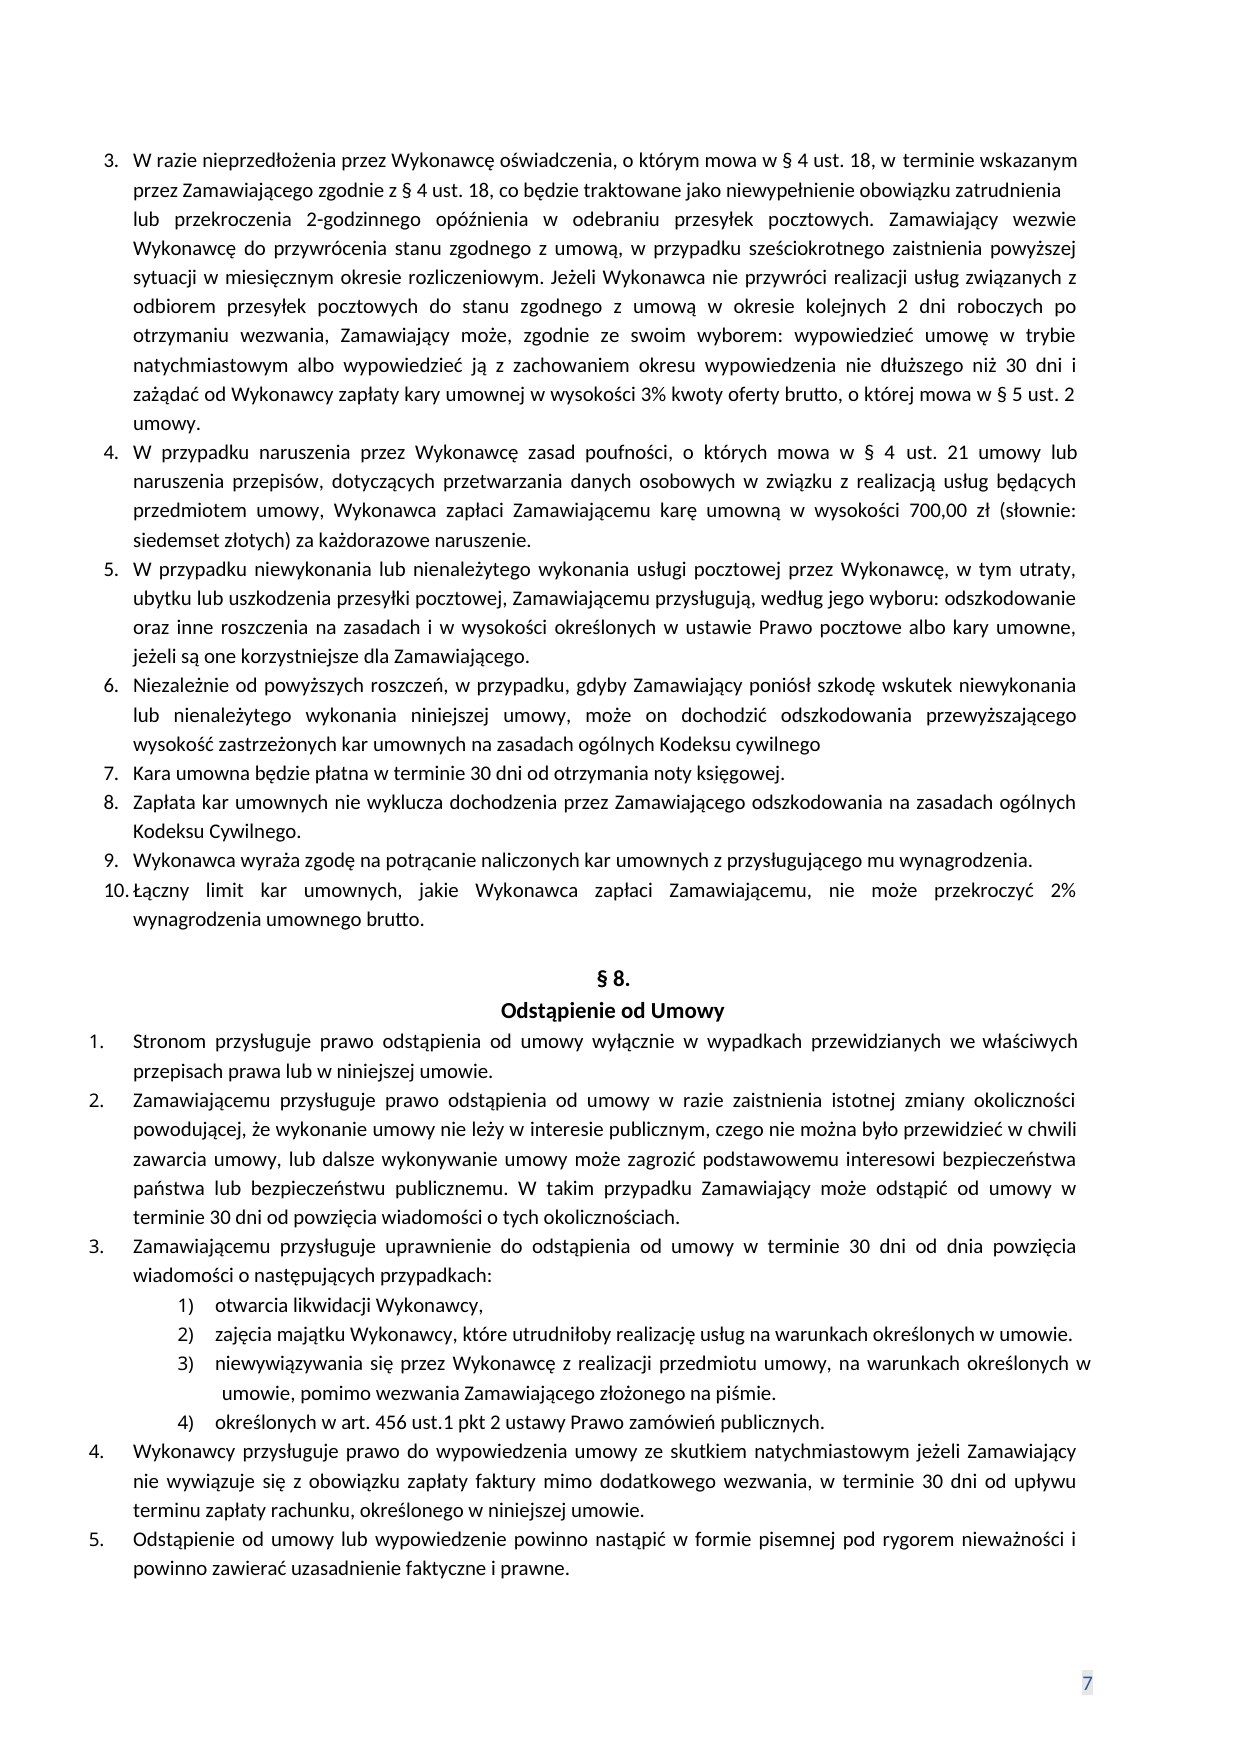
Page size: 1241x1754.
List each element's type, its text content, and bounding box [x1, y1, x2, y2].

list niewywiązywania się przez Wykonawcę z realizacji przedmiotu umowy, na warunkach określonych w umowie, pomimo wezwania Zamawiającego złożonego na piśmie. [177, 1351, 1092, 1405]
list W przypadku naruszenia przez Wykonawcę zasad poufności, o których mowa w § 4 ust. 21 umowy lub naruszenia przepisów, dotyczących przetwarzania danych osobowych w związku z realizacją usług będących przedmiotem umowy, Wykonawca zapłaci Zamawiającemu karę umowną w wysokości 700,00 zł (słownie: siedemset złotych) za każdorazowe naruszenie. [103, 439, 1078, 552]
list Łączny limit kar umownych, jakie Wykonawca zapłaci Zamawiającemu, nie może przekroczyć 2% wynagrodzenia umownego brutto. [103, 877, 1078, 931]
text § 8. [134, 964, 1093, 992]
list Kara umowna będzie płatna w terminie 30 dni od otrzymania noty księgowej. [103, 760, 1078, 786]
text Odstąpienie od Umowy [133, 997, 1092, 1024]
list Niezależnie od powyższych roszczeń, w przypadku, gdyby Zamawiający poniósł szkodę wskutek niewykonania lub nienależytego wykonania niniejszej umowy, może on dochodzić odszkodowania przewyższającego wysokość zastrzeżonych kar umownych na zasadach ogólnych Kodeksu cywilnego [103, 673, 1078, 756]
list Stronom przysługuje prawo odstąpienia od umowy wyłącznie w wypadkach przewidzianych we właściwych przepisach prawa lub w niniejszej umowie. [88, 1029, 1078, 1083]
list określonych w art. 456 ust.1 pkt 2 ustawy Prawo zamówień publicznych. [177, 1409, 1092, 1435]
list W przypadku niewykonania lub nienależytego wykonania usługi pocztowej przez Wykonawcę, w tym utraty, ubytku lub uszkodzenia przesyłki pocztowej, Zamawiającemu przysługują, według jego wyboru: odszkodowanie oraz inne roszczenia na zasadach i w wysokości określonych w ustawie Prawo pocztowe albo kary umowne, jeżeli są one korzystniejsze dla Zamawiającego. [103, 556, 1078, 669]
list Wykonawca wyraża zgodę na potrącanie naliczonych kar umownych z przysługującego mu wynagrodzenia. [103, 848, 1078, 873]
list Wykonawcy przysługuje prawo do wypowiedzenia umowy ze skutkiem natychmiastowym jeżeli Zamawiający nie wywiązuje się z obowiązku zapłaty faktury mimo dodatkowego wezwania, w terminie 30 dni od upływu terminu zapłaty rachunku, określonego w niniejszej umowie. [88, 1438, 1078, 1522]
list otwarcia likwidacji Wykonawcy, [177, 1292, 1078, 1317]
list zajęcia majątku Wykonawcy, które utrudniłoby realizację usług na warunkach określonych w umowie. [177, 1321, 1078, 1347]
list lub przekroczenia 2-godzinnego opóźnienia w odebraniu przesyłek pocztowych. Zamawiający wezwie Wykonawcę do przywrócenia stanu zgodnego z umową, w przypadku sześciokrotnego zaistnienia powyższej sytuacji w miesięcznym okresie rozliczeniowym. Jeżeli Wykonawca nie przywróci realizacji usług związanych z odbiorem przesyłek pocztowych do stanu zgodnego z umową w okresie kolejnych 2 dni roboczych po otrzymaniu wezwania, Zamawiający może, zgodnie ze swoim wyborem: wypowiedzieć umowę w trybie natychmiastowym albo wypowiedzieć ją z zachowaniem okresu wypowiedzenia nie dłuższego niż 30 dni i zażądać od Wykonawcy zapłaty kary umownej w wysokości 3% kwoty oferty brutto, o której mowa w § 5 ust. 2 umowy. [133, 206, 1078, 436]
list Zapłata kar umownych nie wyklucza dochodzenia przez Zamawiającego odszkodowania na zasadach ogólnych Kodeksu Cywilnego. [103, 789, 1078, 844]
list W razie nieprzedłożenia przez Wykonawcę oświadczenia, o którym mowa w § 4 ust. 18, w terminie wskazanym przez Zamawiającego zgodnie z § 4 ust. 18, co będzie traktowane jako niewypełnienie obowiązku zatrudnienia [103, 148, 1078, 202]
list Zamawiającemu przysługuje uprawnienie do odstąpienia od umowy w terminie 30 dni od dnia powzięcia wiadomości o następujących przypadkach: [88, 1233, 1078, 1288]
list Odstąpienie od umowy lub wypowiedzenie powinno nastąpić w formie pisemnej pod rygorem nieważności i powinno zawierać uzasadnienie faktyczne i prawne. [88, 1526, 1078, 1581]
list Zamawiającemu przysługuje prawo odstąpienia od umowy w razie zaistnienia istotnej zmiany okoliczności powodującej, że wykonanie umowy nie leży w interesie publicznym, czego nie można było przewidzieć w chwili zawarcia umowy, lub dalsze wykonywanie umowy może zagrozić podstawowemu interesowi bezpieczeństwa państwa lub bezpieczeństwu publicznemu. W takim przypadku Zamawiający może odstąpić od umowy w terminie 30 dni od powzięcia wiadomości o tych okolicznościach. [88, 1087, 1078, 1229]
